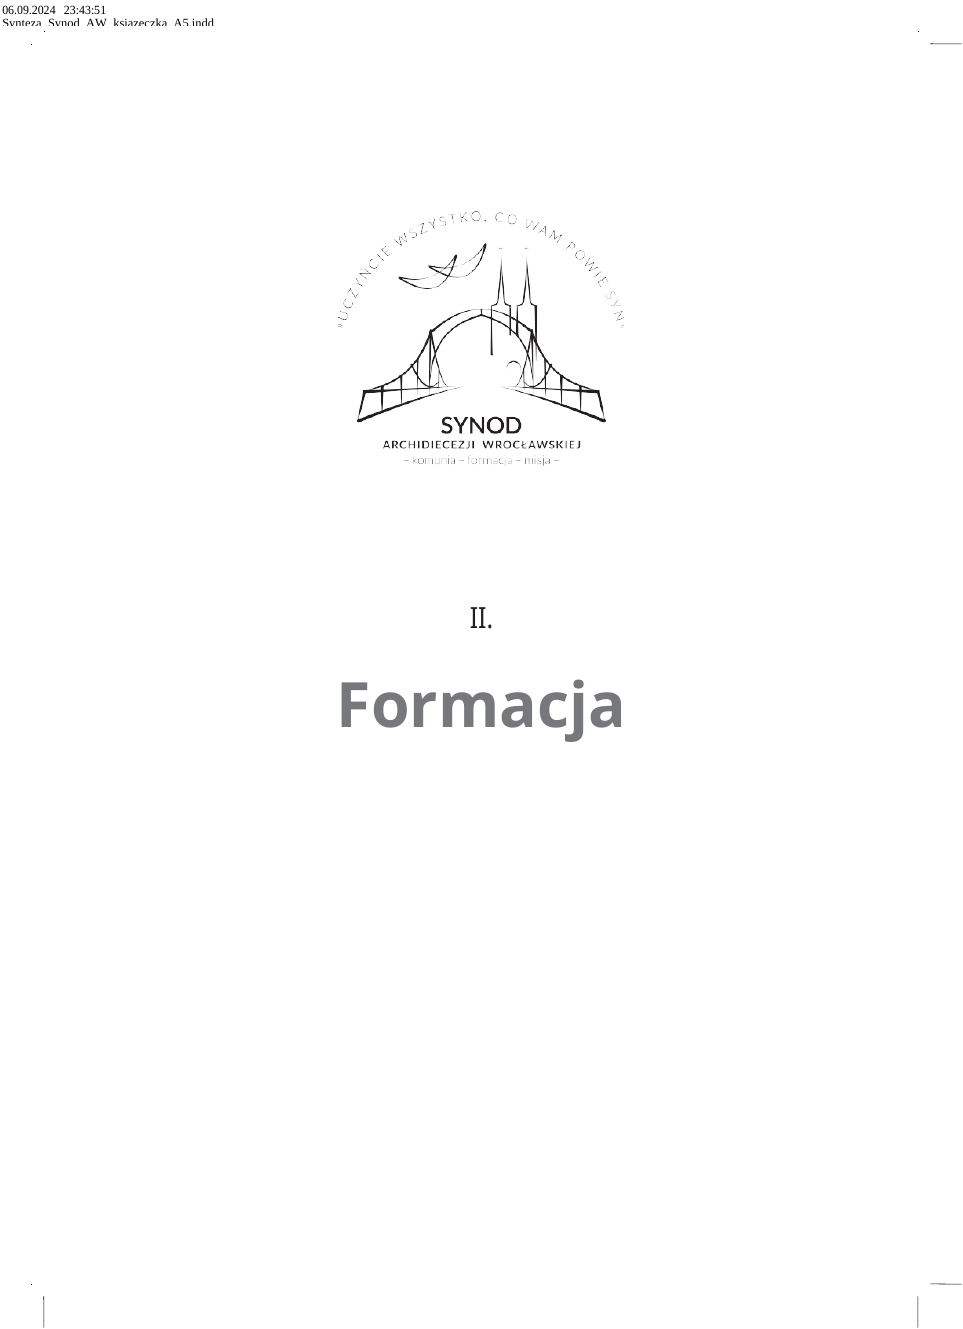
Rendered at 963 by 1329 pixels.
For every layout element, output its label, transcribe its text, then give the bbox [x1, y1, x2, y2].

picture [337, 211, 625, 466]
text II. [237, 597, 725, 637]
subtitle Formacja [237, 660, 725, 746]
